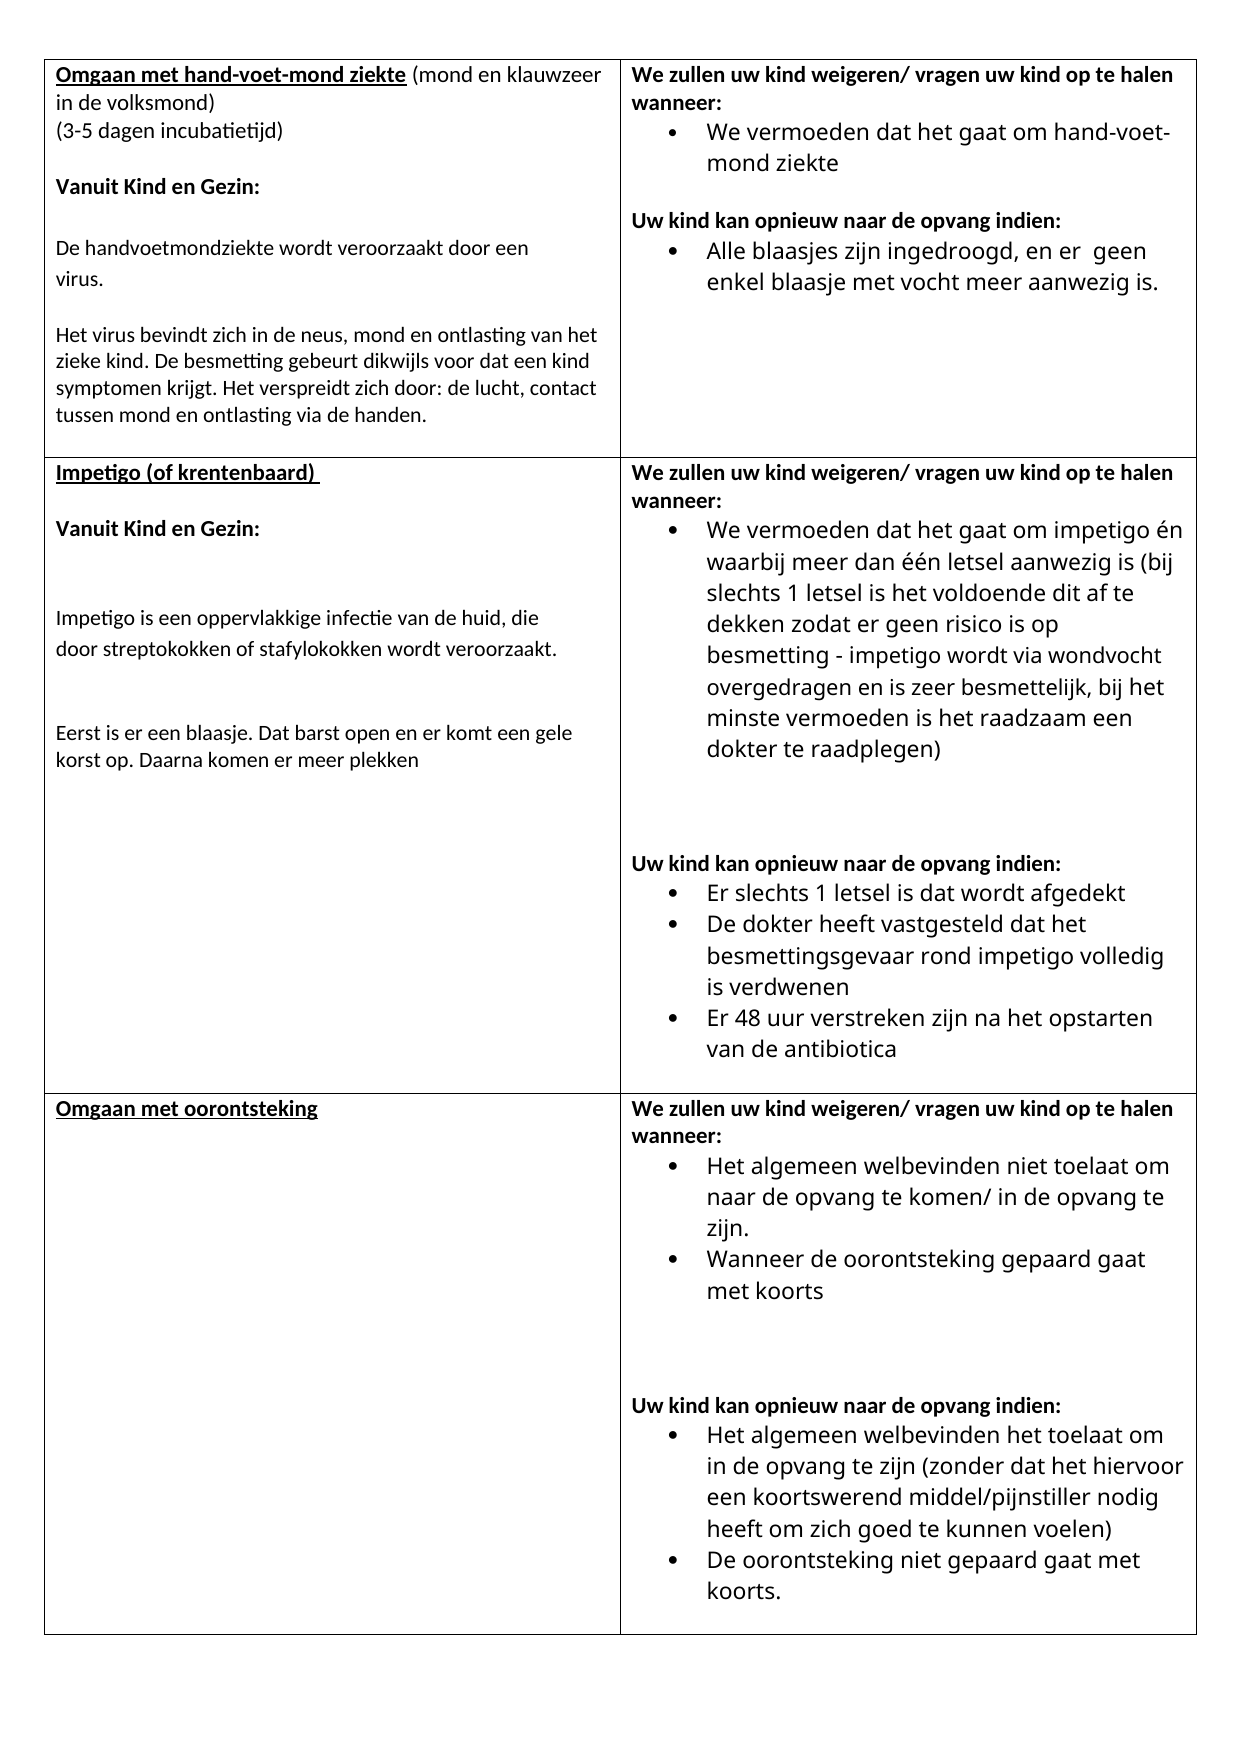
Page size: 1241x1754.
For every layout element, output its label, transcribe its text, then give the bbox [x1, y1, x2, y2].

table_cell We zullen uw kind weigeren/ vragen uw kind op te halen wanneer: Het algemeen welbevinden niet toelaat om naar de opvang te komen/ in de opvang te zijn. Wanneer de oorontsteking gepaard gaat met koorts Uw kind kan opnieuw naar de opvang indien: Het algemeen welbevinden het toelaat om in de opvang te zijn (zonder dat het hiervoor een koortswerend middel/pijnstiller nodig heeft om zich goed te kunnen voelen) De oorontsteking niet gepaard gaat met koorts. [621, 1094, 1196, 1634]
table_cell Omgaan met hand-voet-mond ziekte (mond en klauwzeer in de volksmond) (3-5 dagen incubatietijd) Vanuit Kind en Gezin: De handvoetmondziekte wordt veroorzaakt door een virus. Het virus bevindt zich in de neus, mond en ontlasting van het zieke kind. De besmetting gebeurt dikwijls voor dat een kind symptomen krijgt. Het verspreidt zich door: de lucht, contact tussen mond en ontlasting via de handen. [45, 60, 620, 457]
table_cell Omgaan met oorontsteking [45, 1094, 620, 1634]
table_cell We zullen uw kind weigeren/ vragen uw kind op te halen wanneer: We vermoeden dat het gaat om impetigo én waarbij meer dan één letsel aanwezig is (bij slechts 1 letsel is het voldoende dit af te dekken zodat er geen risico is op besmetting - impetigo wordt via wondvocht overgedragen en is zeer besmettelijk, bij het minste vermoeden is het raadzaam een dokter te raadplegen) Uw kind kan opnieuw naar de opvang indien: Er slechts 1 letsel is dat wordt afgedekt De dokter heeft vastgesteld dat het besmettingsgevaar rond impetigo volledig is verdwenen Er 48 uur verstreken zijn na het opstarten van de antibiotica [621, 458, 1196, 1093]
table_cell Impetigo (of krentenbaard) Vanuit Kind en Gezin: Impetigo is een oppervlakkige infectie van de huid, die door streptokokken of stafylokokken wordt veroorzaakt. Eerst is er een blaasje. Dat barst open en er komt een gele korst op. Daarna komen er meer plekken [45, 458, 620, 1093]
table_cell We zullen uw kind weigeren/ vragen uw kind op te halen wanneer: We vermoeden dat het gaat om hand-voet-mond ziekte Uw kind kan opnieuw naar de opvang indien: Alle blaasjes zijn ingedroogd, en er geen enkel blaasje met vocht meer aanwezig is. [621, 60, 1196, 457]
